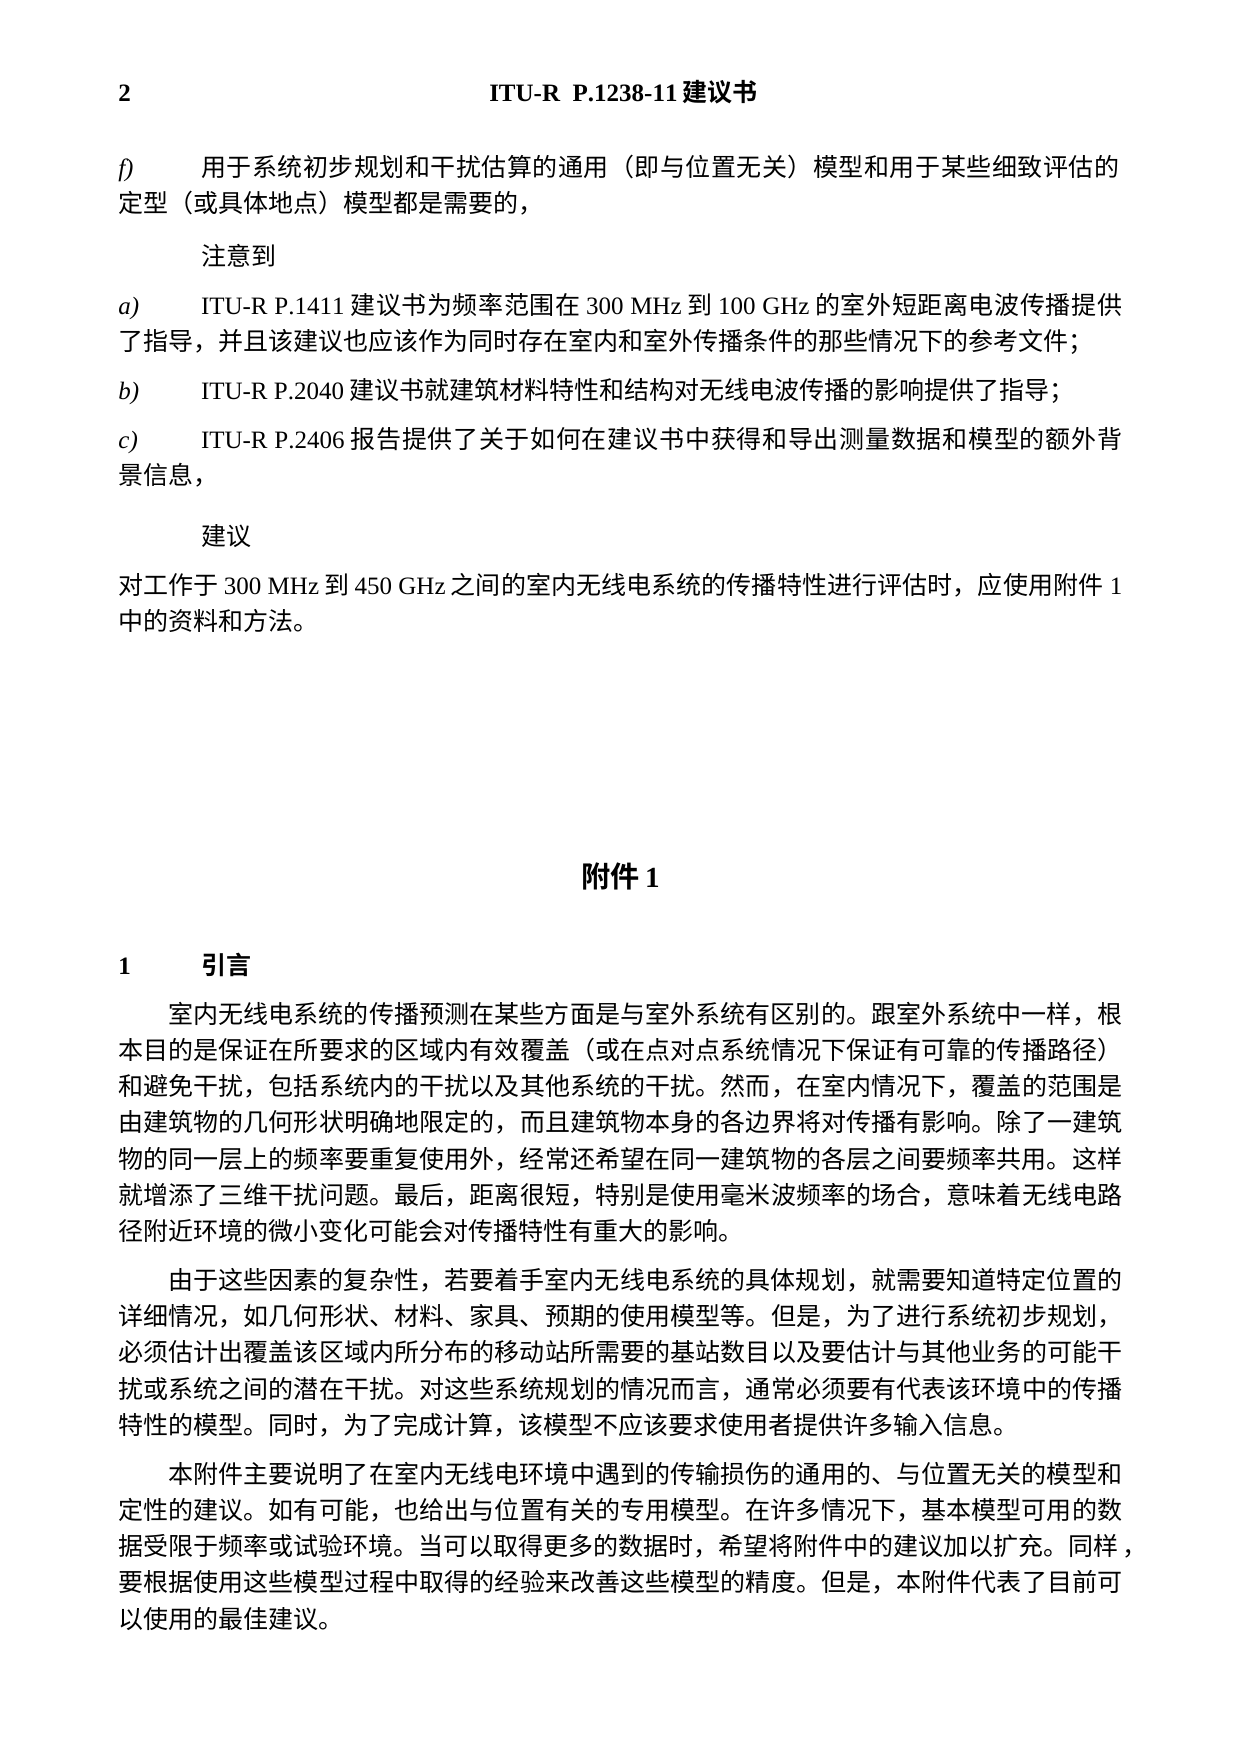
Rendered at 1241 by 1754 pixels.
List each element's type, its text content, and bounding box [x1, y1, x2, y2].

text 建议 [201, 517, 1122, 553]
text 室内无线电系统的传播预测在某些方面是与室外系统有区别的。跟室外系统中一样，根本目的是保证在所要求的区域内有效覆盖（或在点对点系统情况下保证有可靠的传播路径）和避免干扰，包括系统内的干扰以及其他系统的干扰。然而，在室内情况下，覆盖的范围是由建筑物的几何形状明确地限定的，而且建筑物本身的各边界将对传播有影响。除了一建筑物的同一层上的频率要重复使用外，经常还希望在同一建筑物的各层之间要频率共用。这样就增添了三维干扰问题。最后，距离很短，特别是使用毫米波频率的场合，意味着无线电路径附近环境的微小变化可能会对传播特性有重大的影响。 [118, 994, 1122, 1248]
text 由于这些因素的复杂性，若要着手室内无线电系统的具体规划，就需要知道特定位置的详细情况，如几何形状、材料、家具、预期的使用模型等。但是，为了进行系统初步规划，必须估计出覆盖该区域内所分布的移动站所需要的基站数目以及要估计与其他业务的可能干扰或系统之间的潜在干扰。对这些系统规划的情况而言，通常必须要有代表该环境中的传播特性的模型。同时，为了完成计算，该模型不应该要求使用者提供许多输入信息。 [118, 1260, 1122, 1442]
text 对工作于300 MHz到450 GHz之间的室内无线电系统的传播特性进行评估时，应使用附件1中的资料和方法。 [118, 566, 1122, 638]
text 本附件主要说明了在室内无线电环境中遇到的传输损伤的通用的、与位置无关的模型和定性的建议。如有可能，也给出与位置有关的专用模型。在许多情况下，基本模型可用的数据受限于频率或试验环境。当可以取得更多的数据时，希望将附件中的建议加以扩充。同样，要根据使用这些模型过程中取得的经验来改善这些模型的精度。但是，本附件代表了目前可以使用的最佳建议。 [118, 1454, 1122, 1635]
text f) 用于系统初步规划和干扰估算的通用（即与位置无关）模型和用于某些细致评估的定型（或具体地点）模型都是需要的， [118, 148, 1122, 220]
text 注意到 [201, 237, 1122, 273]
text c) ITU-R P.2406报告提供了关于如何在建议书中获得和导出测量数据和模型的额外背景信息， [118, 419, 1122, 492]
text b) ITU-R P.2040建议书就建筑材料特性和结构对无线电波传播的影响提供了指导； [118, 371, 1122, 407]
text a) ITU-R P.1411建议书为频率范围在300 MHz到100 GHz的室外短距离电波传播提供了指导，并且该建议也应该作为同时存在室内和室外传播条件的那些情况下的参考文件； [118, 286, 1122, 358]
subtitle 1 引言 [118, 945, 1122, 982]
title 附件1 [118, 853, 1122, 895]
